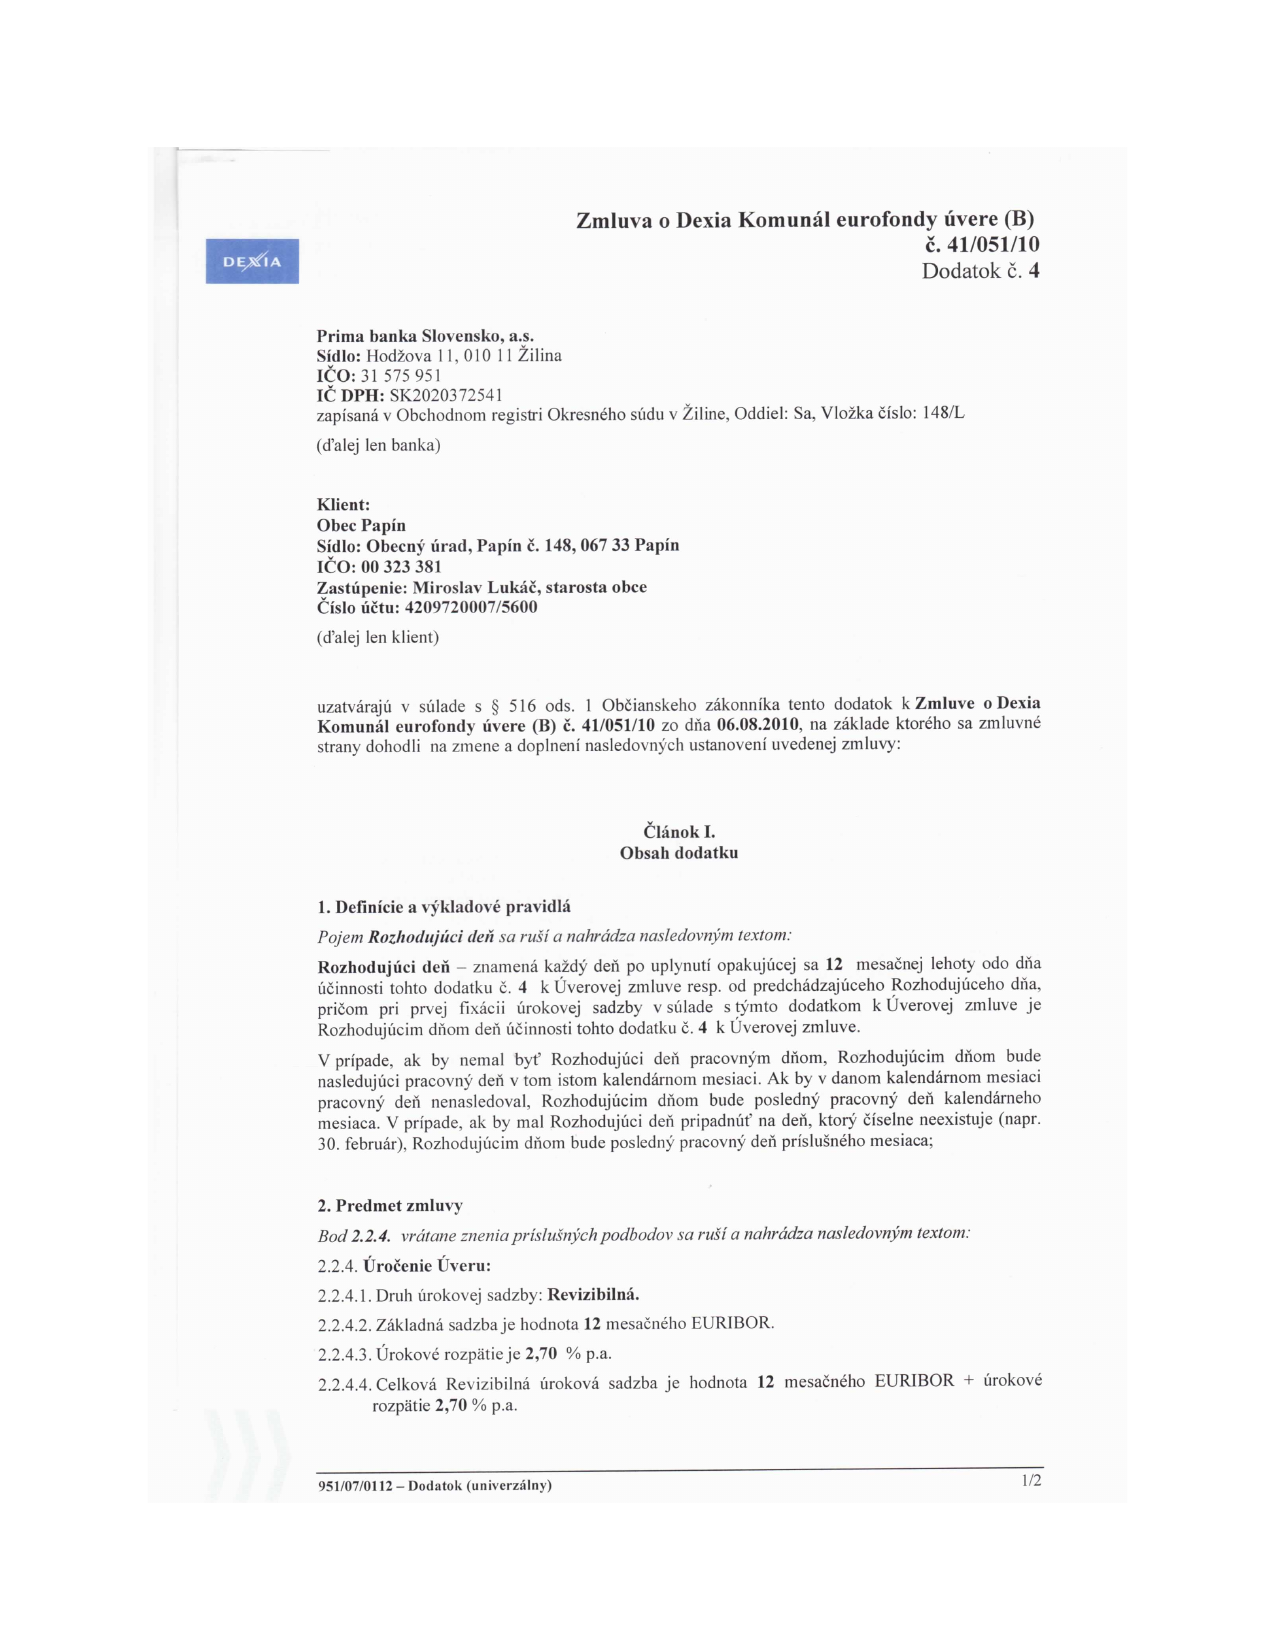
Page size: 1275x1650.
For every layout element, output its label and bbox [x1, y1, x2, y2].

picture [147, 147, 1128, 1503]
